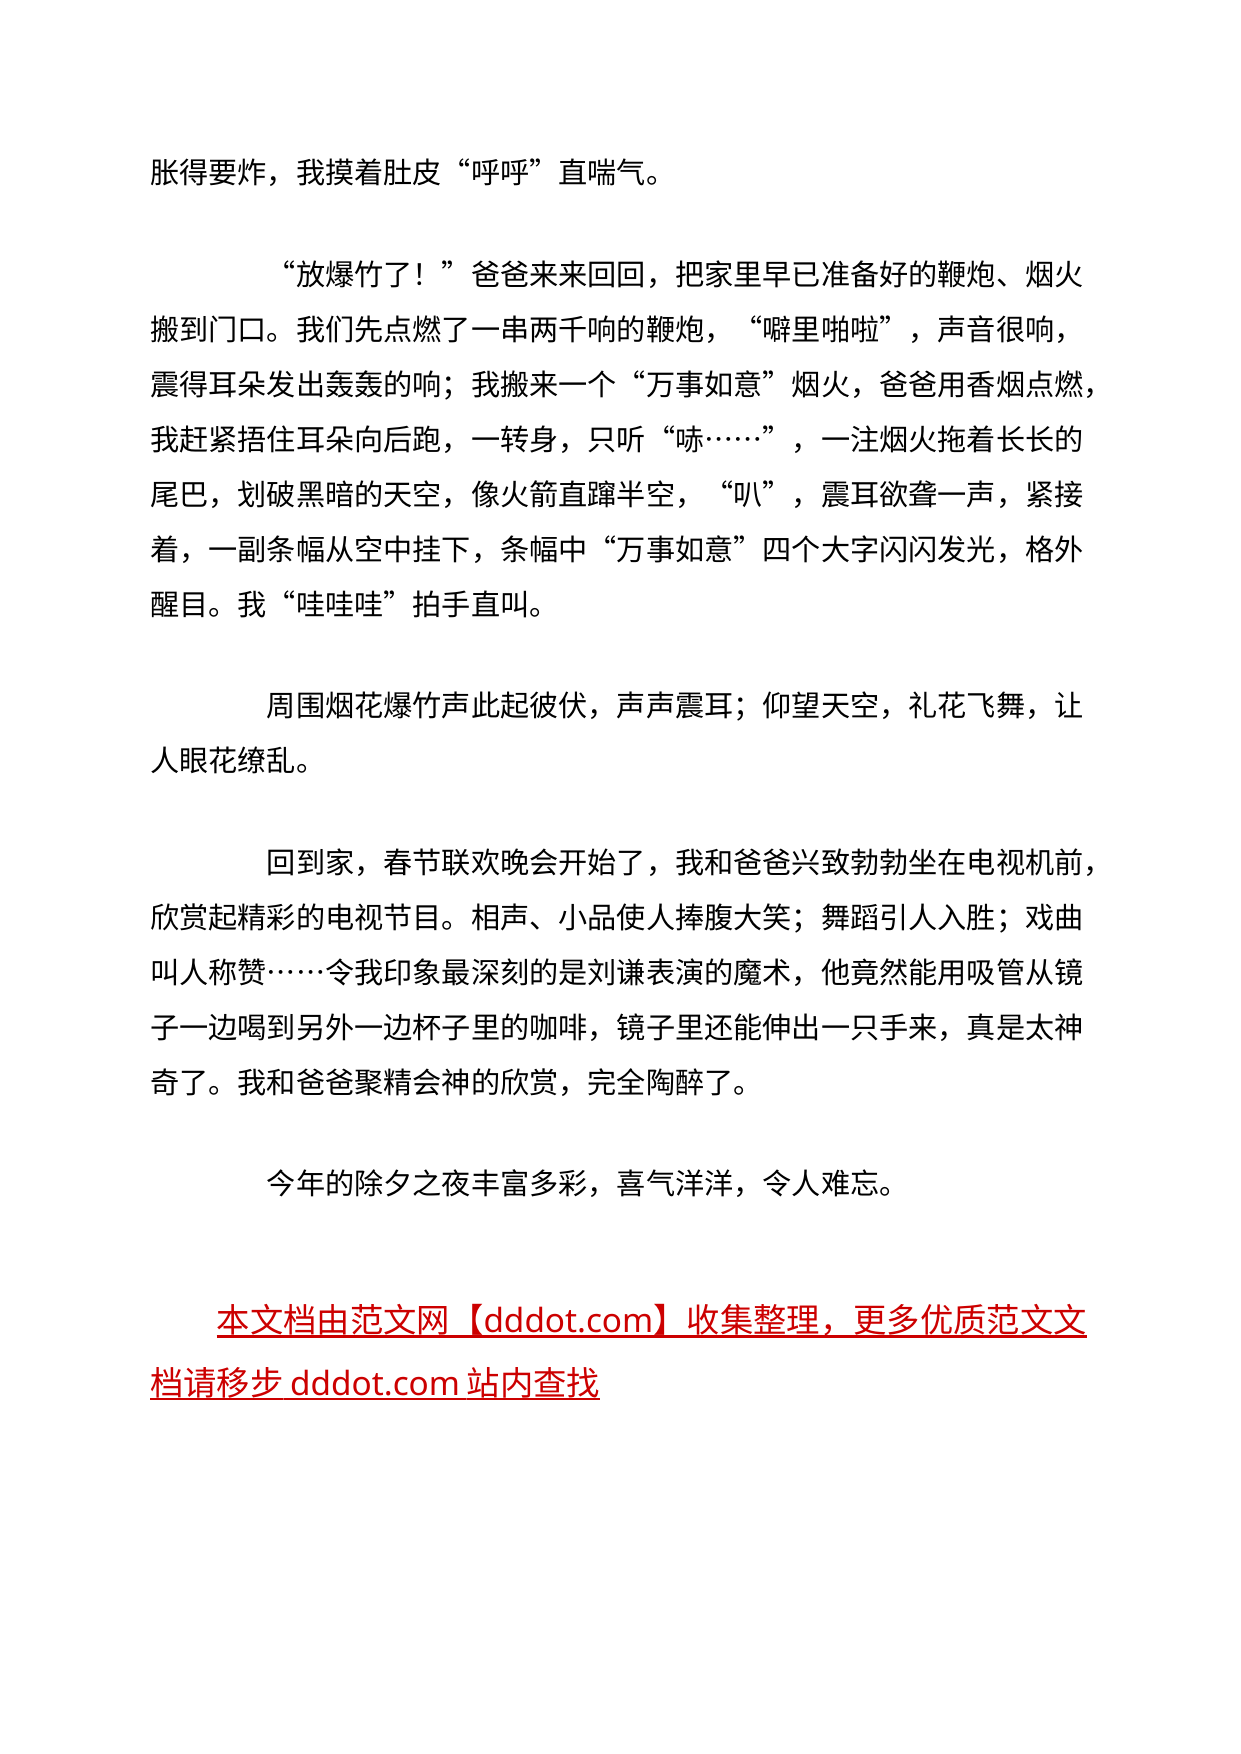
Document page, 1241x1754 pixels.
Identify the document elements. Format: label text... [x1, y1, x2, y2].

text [150, 150, 1090, 192]
text 回到家，春节联欢晚会开始了，我和爸爸兴致勃勃坐在电视机前，欣赏起精彩的电视节目。相声、小品使人捧腹大笑；舞蹈引人入胜；戏曲叫人称赞……令我印象最深刻的是刘谦表演的魔术，他竟然能用吸管从镜子一边喝到另外一边杯子里的咖啡，镜子里还能伸出一只手来，真是太神奇了。我和爸爸聚精会神的欣赏，完全陶醉了。 [150, 839, 1090, 1101]
text 周围烟花爆竹声此起彼伏，声声震耳；仰望天空，礼花飞舞，让人眼花缭乱。 [150, 683, 1090, 780]
text 本文档由范文网【dddot.com】收集整理，更多优质范文文档请移步dddot.com站内查找 [150, 1294, 1090, 1405]
text 今年的除夕之夜丰富多彩，喜气洋洋，令人难忘。 [150, 1161, 1090, 1203]
text “放爆竹了！”爸爸来来回回，把家里早已准备好的鞭炮、烟火搬到门口。我们先点燃了一串两千响的鞭炮，“噼里啪啦”，声音很响，震得耳朵发出轰轰的响；我搬来一个“万事如意”烟火，爸爸用香烟点燃，我赶紧捂住耳朵向后跑，一转身，只听“哧……”，一注烟火拖着长长的尾巴，划破黑暗的天空，像火箭直蹿半空，“叭”，震耳欲聋一声，紧接着，一副条幅从空中挂下，条幅中“万事如意”四个大字闪闪发光，格外醒目。我“哇哇哇”拍手直叫。 [150, 252, 1090, 623]
